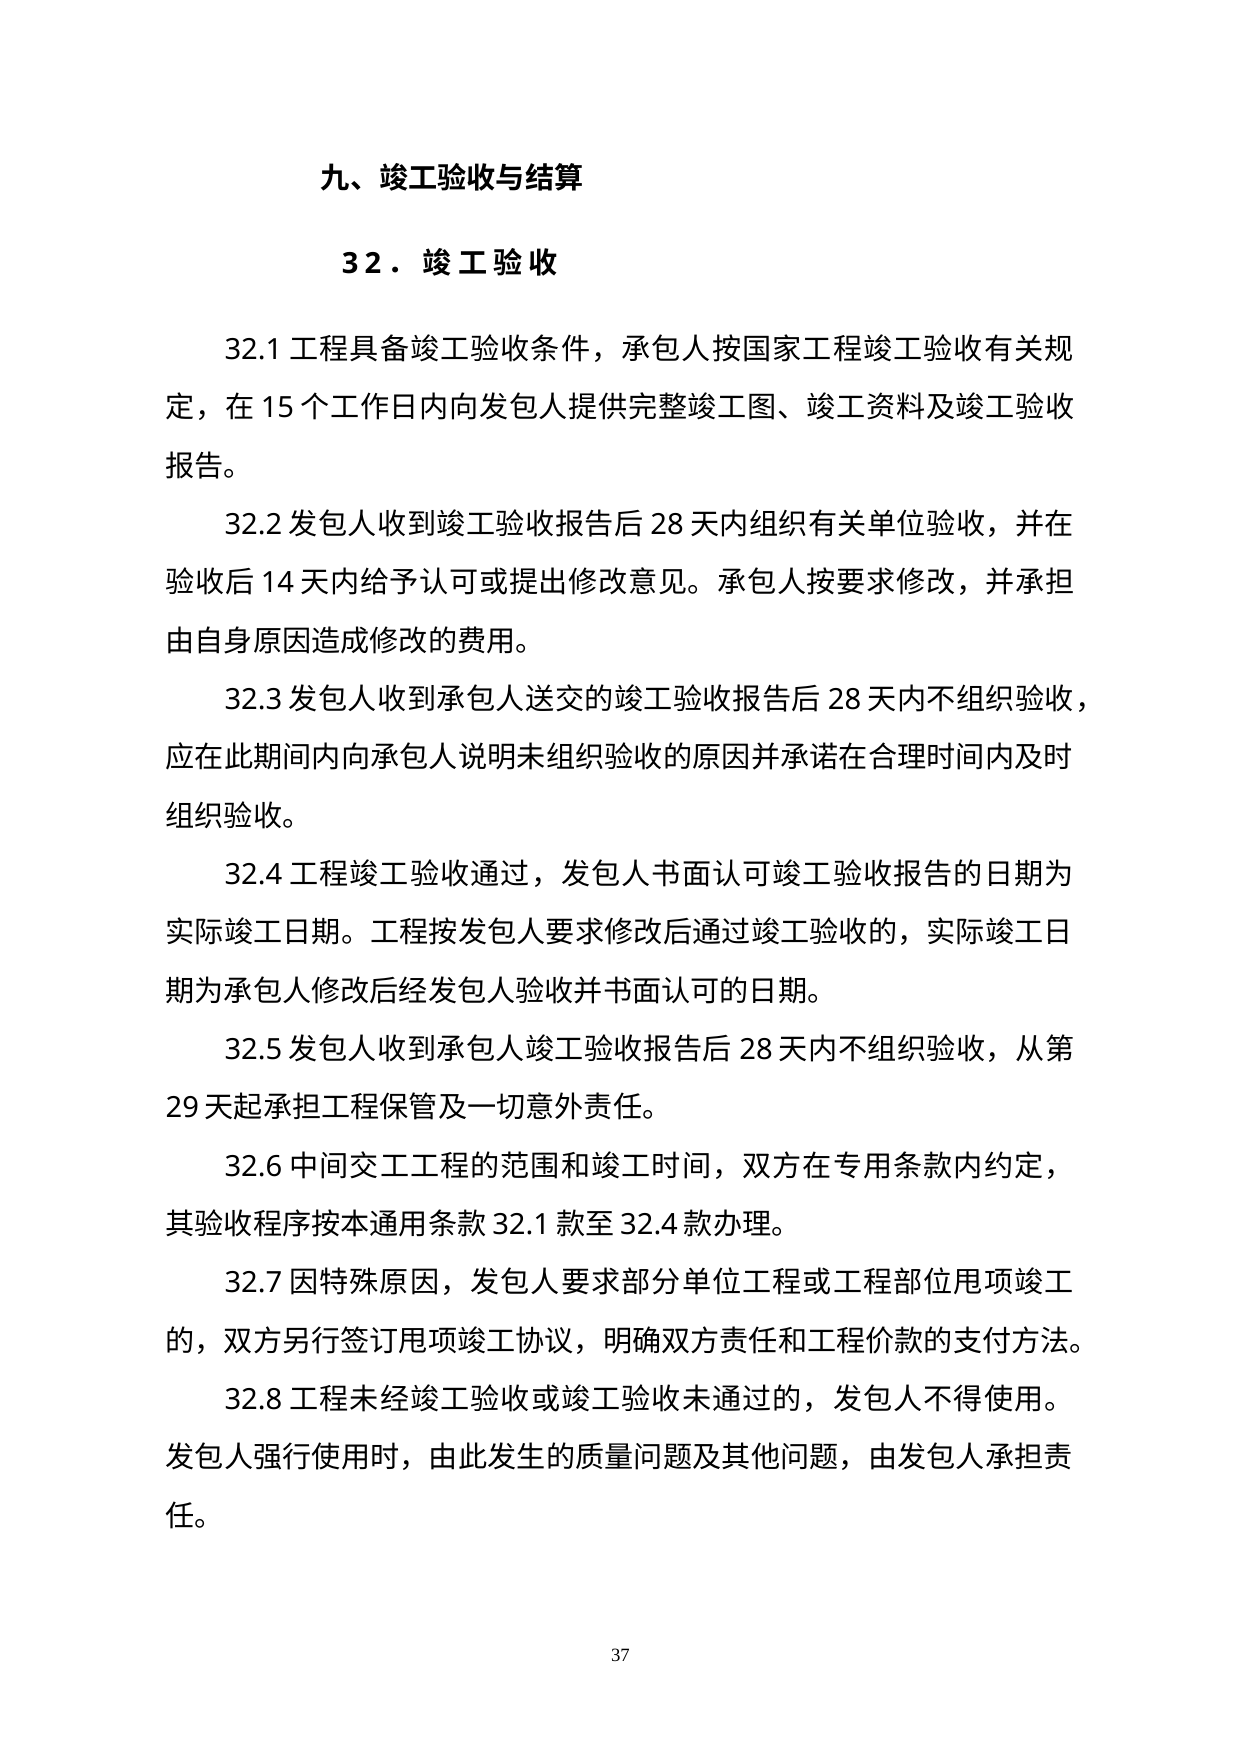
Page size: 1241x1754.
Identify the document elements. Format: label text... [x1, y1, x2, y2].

subtitle 32．竣工验收 [258, 227, 1075, 286]
text 32.3发包人收到承包人送交的竣工验收报告后28天内不组织验收，应在此期间内向承包人说明未组织验收的原因并承诺在合理时间内及时组织验收。 [165, 663, 1075, 838]
text 32.5发包人收到承包人竣工验收报告后28天内不组织验收，从第29天起承担工程保管及一切意外责任。 [165, 1013, 1075, 1129]
text 32.2发包人收到竣工验收报告后28天内组织有关单位验收，并在验收后14天内给予认可或提出修改意见。承包人按要求修改，并承担由自身原因造成修改的费用。 [165, 488, 1075, 663]
text 32.1工程具备竣工验收条件，承包人按国家工程竣工验收有关规定，在15个工作日内向发包人提供完整竣工图、竣工资料及竣工验收报告。 [165, 313, 1075, 488]
text 32.7因特殊原因，发包人要求部分单位工程或工程部位甩项竣工的，双方另行签订甩项竣工协议，明确双方责任和工程价款的支付方法。 [165, 1246, 1075, 1363]
subtitle 九、竣工验收与结算 [261, 142, 1075, 200]
text 32.8工程未经竣工验收或竣工验收未通过的，发包人不得使用。发包人强行使用时，由此发生的质量问题及其他问题，由发包人承担责任。 [165, 1363, 1075, 1538]
text 32.6中间交工工程的范围和竣工时间，双方在专用条款内约定，其验收程序按本通用条款32.1款至32.4款办理。 [165, 1129, 1075, 1246]
text 32.4工程竣工验收通过，发包人书面认可竣工验收报告的日期为实际竣工日期。工程按发包人要求修改后通过竣工验收的，实际竣工日期为承包人修改后经发包人验收并书面认可的日期。 [165, 838, 1075, 1013]
